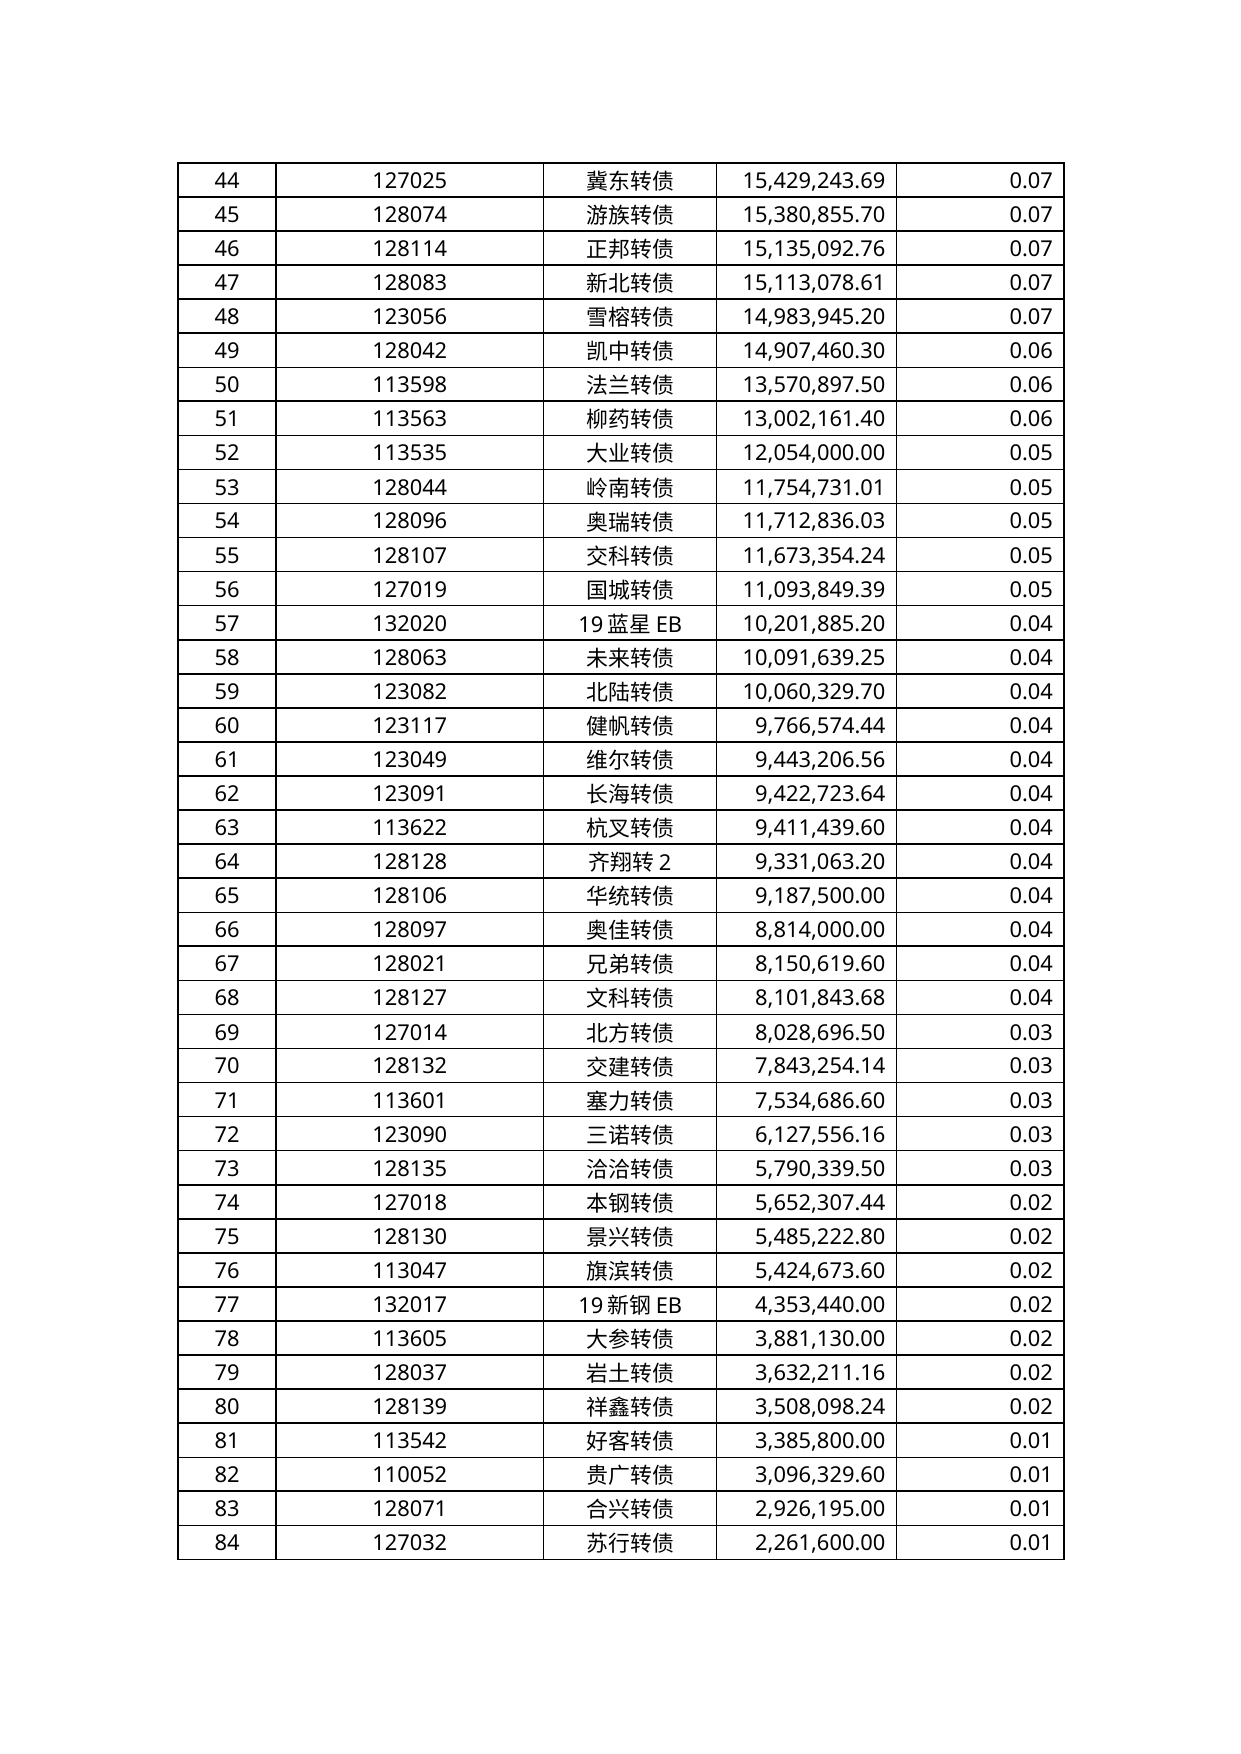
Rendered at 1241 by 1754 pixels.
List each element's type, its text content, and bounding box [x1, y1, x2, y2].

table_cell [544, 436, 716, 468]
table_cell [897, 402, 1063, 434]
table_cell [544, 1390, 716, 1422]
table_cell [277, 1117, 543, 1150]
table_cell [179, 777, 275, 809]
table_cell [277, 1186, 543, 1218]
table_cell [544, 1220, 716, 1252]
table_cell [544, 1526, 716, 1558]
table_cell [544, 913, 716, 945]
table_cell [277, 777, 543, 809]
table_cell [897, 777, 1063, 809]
table_cell 15,113,078.61 [717, 266, 896, 298]
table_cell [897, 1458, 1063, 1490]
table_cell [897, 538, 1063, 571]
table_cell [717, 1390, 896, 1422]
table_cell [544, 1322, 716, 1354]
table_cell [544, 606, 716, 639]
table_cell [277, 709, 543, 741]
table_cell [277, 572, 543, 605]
table_cell 法兰转债 [544, 368, 716, 400]
table_cell 0.07 [897, 266, 1063, 298]
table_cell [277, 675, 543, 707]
table_cell 128114 [277, 232, 543, 264]
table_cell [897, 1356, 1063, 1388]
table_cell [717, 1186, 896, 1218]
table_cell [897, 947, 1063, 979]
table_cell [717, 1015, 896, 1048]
table_cell 0.07 [897, 164, 1063, 196]
table_cell 128042 [277, 334, 543, 366]
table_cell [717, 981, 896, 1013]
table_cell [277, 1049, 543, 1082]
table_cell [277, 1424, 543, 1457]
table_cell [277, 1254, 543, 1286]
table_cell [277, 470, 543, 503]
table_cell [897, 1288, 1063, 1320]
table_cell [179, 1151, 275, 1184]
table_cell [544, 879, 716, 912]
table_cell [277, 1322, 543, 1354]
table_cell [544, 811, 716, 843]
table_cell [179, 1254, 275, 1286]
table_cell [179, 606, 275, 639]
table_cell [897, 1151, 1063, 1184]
table_cell 49 [179, 334, 275, 366]
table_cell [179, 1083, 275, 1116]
table_cell 13,570,897.50 [717, 368, 896, 400]
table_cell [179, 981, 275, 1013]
table_cell 128074 [277, 198, 543, 230]
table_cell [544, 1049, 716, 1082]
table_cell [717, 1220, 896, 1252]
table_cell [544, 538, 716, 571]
table_cell 0.06 [897, 368, 1063, 400]
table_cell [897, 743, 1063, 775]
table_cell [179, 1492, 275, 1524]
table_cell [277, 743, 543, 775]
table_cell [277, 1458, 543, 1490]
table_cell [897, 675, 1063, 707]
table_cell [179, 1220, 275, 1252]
table_cell 14,907,460.30 [717, 334, 896, 366]
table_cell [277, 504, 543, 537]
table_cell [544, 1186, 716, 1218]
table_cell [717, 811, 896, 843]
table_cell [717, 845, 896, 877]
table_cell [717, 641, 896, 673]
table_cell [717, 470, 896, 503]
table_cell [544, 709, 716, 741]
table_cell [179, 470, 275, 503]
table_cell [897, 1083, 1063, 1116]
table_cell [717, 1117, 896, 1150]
table_cell 45 [179, 198, 275, 230]
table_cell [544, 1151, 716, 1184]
table_cell 113598 [277, 368, 543, 400]
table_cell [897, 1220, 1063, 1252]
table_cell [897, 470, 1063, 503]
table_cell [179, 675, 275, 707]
table_cell 14,983,945.20 [717, 300, 896, 332]
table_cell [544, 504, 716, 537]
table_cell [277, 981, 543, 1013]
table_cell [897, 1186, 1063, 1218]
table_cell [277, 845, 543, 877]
table_cell 15,380,855.70 [717, 198, 896, 230]
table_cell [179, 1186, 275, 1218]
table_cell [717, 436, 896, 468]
table_cell 0.07 [897, 232, 1063, 264]
table_cell 正邦转债 [544, 232, 716, 264]
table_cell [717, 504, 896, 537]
table_cell 0.06 [897, 334, 1063, 366]
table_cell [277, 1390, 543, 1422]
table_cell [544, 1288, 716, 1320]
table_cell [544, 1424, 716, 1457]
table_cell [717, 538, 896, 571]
table_cell 15,429,243.69 [717, 164, 896, 196]
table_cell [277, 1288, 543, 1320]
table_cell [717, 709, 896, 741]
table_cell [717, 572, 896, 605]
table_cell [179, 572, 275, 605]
table_cell 128083 [277, 266, 543, 298]
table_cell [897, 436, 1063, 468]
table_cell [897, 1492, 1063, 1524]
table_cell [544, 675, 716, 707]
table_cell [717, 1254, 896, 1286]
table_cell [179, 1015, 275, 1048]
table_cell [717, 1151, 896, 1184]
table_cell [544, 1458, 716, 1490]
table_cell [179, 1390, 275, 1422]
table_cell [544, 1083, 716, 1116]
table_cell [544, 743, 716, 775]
table_cell 冀东转债 [544, 164, 716, 196]
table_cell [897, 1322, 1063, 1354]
table_cell 0.07 [897, 198, 1063, 230]
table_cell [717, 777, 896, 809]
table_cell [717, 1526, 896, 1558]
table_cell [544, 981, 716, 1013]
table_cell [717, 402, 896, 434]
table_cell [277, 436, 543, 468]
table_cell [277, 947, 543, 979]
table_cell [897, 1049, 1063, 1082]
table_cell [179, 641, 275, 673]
table_cell 113563 [277, 402, 543, 434]
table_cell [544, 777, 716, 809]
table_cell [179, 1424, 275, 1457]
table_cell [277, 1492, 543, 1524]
table_cell 127025 [277, 164, 543, 196]
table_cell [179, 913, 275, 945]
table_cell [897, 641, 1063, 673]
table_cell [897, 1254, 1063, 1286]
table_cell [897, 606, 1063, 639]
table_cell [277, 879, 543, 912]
table_cell 新北转债 [544, 266, 716, 298]
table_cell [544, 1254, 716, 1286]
table_cell 51 [179, 402, 275, 434]
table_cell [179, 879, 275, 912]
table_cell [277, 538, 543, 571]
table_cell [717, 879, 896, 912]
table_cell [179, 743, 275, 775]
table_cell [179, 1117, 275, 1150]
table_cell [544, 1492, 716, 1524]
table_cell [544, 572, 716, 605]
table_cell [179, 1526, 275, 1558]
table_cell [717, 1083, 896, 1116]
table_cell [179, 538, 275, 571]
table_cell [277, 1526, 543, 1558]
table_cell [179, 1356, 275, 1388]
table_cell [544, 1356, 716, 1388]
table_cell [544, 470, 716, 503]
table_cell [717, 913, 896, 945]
table_cell 46 [179, 232, 275, 264]
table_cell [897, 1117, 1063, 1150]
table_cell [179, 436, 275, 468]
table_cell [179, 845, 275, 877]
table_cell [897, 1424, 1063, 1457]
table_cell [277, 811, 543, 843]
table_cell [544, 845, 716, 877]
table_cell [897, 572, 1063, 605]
table_cell 雪榕转债 [544, 300, 716, 332]
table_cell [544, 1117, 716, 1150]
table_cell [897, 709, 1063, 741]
table_cell 凯中转债 [544, 334, 716, 366]
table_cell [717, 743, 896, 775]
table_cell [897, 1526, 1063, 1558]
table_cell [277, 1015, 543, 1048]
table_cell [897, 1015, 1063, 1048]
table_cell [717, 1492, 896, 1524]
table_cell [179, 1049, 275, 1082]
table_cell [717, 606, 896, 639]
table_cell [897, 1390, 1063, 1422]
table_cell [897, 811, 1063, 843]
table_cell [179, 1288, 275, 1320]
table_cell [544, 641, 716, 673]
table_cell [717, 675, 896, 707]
table_cell 游族转债 [544, 198, 716, 230]
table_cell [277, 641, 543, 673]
table_cell 0.07 [897, 300, 1063, 332]
table_cell 48 [179, 300, 275, 332]
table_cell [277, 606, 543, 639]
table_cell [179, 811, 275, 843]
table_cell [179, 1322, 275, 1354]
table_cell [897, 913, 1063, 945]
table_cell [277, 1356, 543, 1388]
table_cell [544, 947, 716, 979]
table_cell 123056 [277, 300, 543, 332]
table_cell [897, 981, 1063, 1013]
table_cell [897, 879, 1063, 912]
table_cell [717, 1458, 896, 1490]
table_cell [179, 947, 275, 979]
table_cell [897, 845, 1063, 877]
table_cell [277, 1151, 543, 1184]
table_cell 15,135,092.76 [717, 232, 896, 264]
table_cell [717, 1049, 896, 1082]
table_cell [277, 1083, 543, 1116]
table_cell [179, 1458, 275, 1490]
table_cell 44 [179, 164, 275, 196]
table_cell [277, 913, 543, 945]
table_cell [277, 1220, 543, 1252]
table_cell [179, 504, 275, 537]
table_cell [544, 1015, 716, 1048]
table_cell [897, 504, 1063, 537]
table_cell 50 [179, 368, 275, 400]
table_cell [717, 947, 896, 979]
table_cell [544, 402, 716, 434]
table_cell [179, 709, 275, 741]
table_cell 47 [179, 266, 275, 298]
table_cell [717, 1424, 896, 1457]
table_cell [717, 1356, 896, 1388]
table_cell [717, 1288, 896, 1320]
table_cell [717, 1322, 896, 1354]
